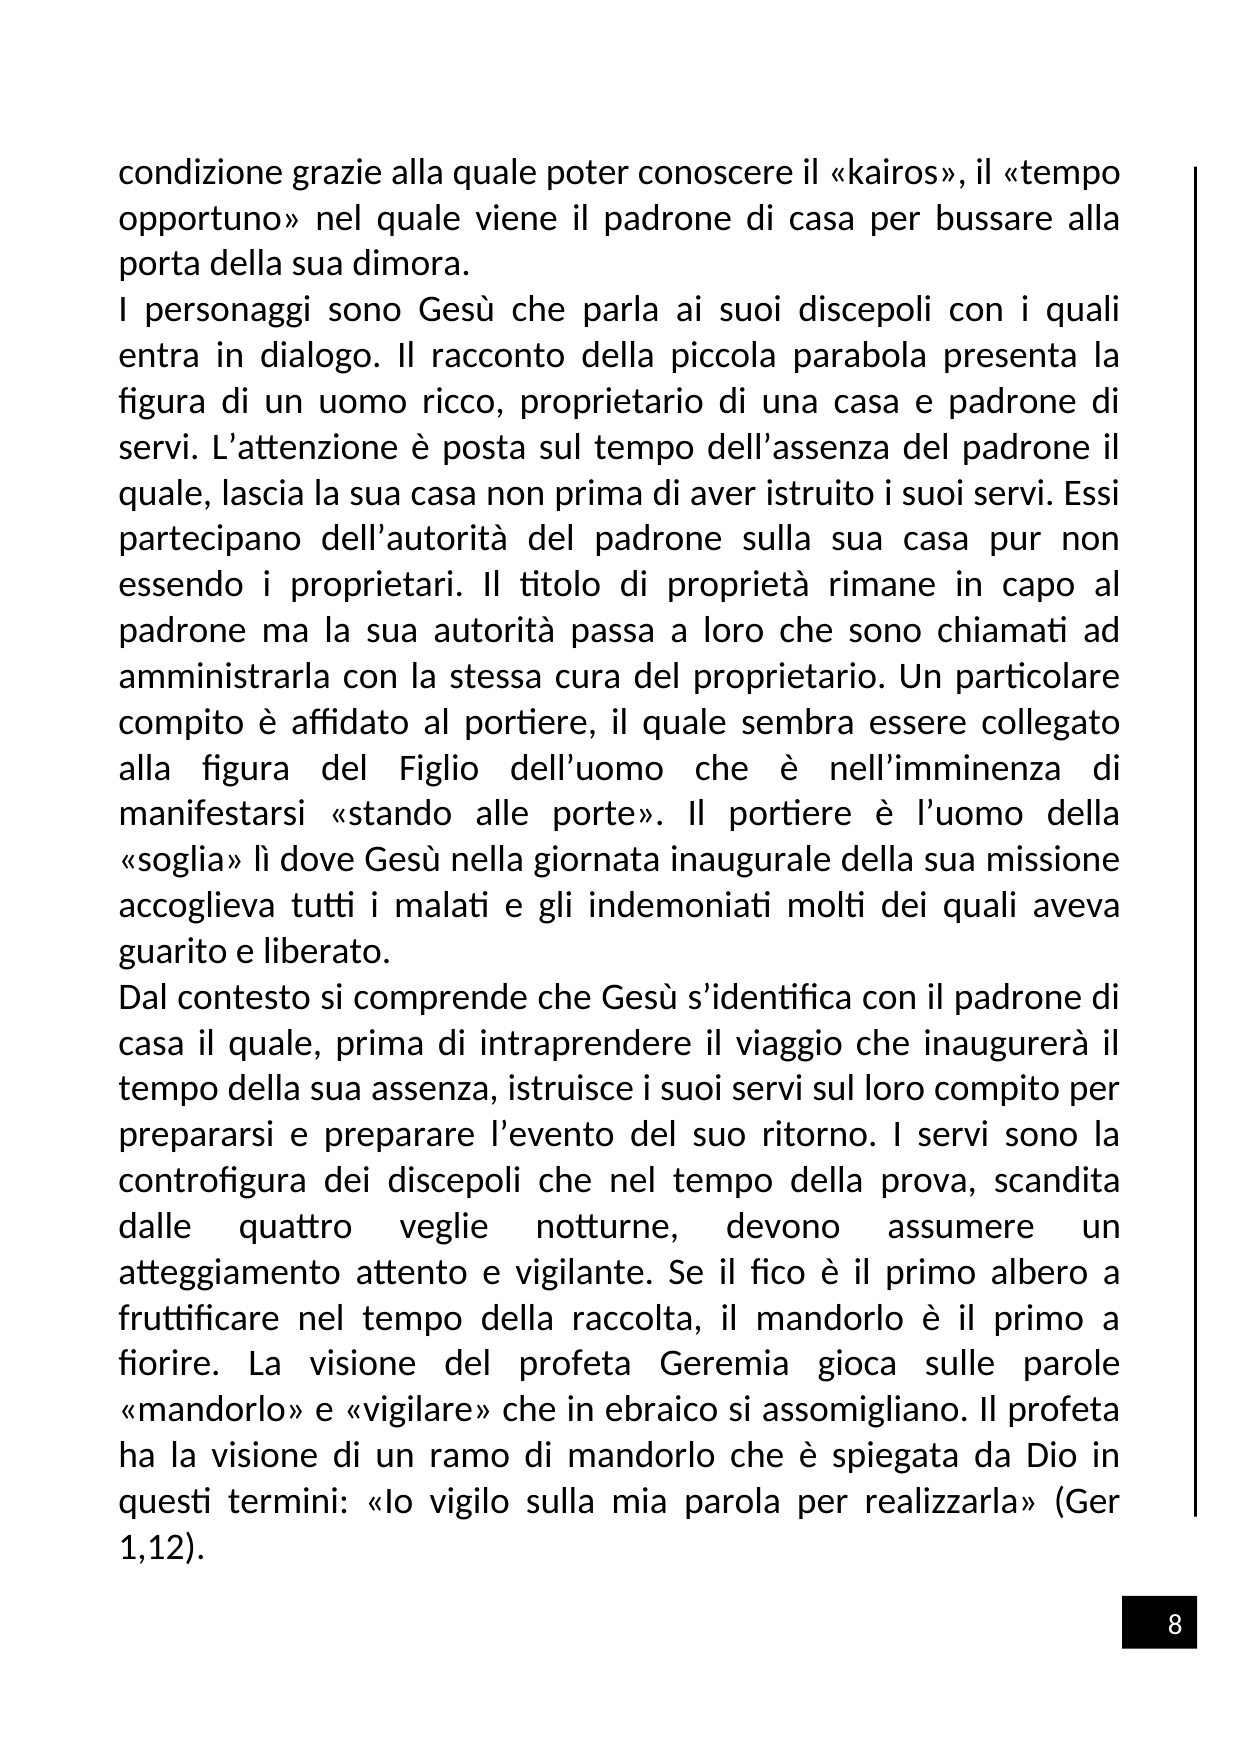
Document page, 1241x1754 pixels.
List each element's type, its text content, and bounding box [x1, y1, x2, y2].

text I personaggi sono Gesù che parla ai suoi discepoli con i quali entra in dialogo. Il racconto della piccola parabola presenta la figura di un uomo ricco, proprietario di una casa e padrone di servi. L’attenzione è posta sul tempo dell’assenza del padrone il quale, lascia la sua casa non prima di aver istruito i suoi servi. Essi partecipano dell’autorità del padrone sulla sua casa pur non essendo i proprietari. Il titolo di proprietà rimane in capo al padrone ma la sua autorità passa a loro che sono chiamati ad amministrarla con la stessa cura del proprietario. Un particolare compito è affidato al portiere, il quale sembra essere collegato alla figura del Figlio dell’uomo che è nell’imminenza di manifestarsi «stando alle porte». Il portiere è l’uomo della «soglia» lì dove Gesù nella giornata inaugurale della sua missione accoglieva tutti i malati e gli indemoniati molti dei quali aveva guarito e liberato. [118, 285, 1122, 973]
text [118, 148, 1122, 285]
text Dal contesto si comprende che Gesù s’identifica con il padrone di casa il quale, prima di intraprendere il viaggio che inaugurerà il tempo della sua assenza, istruisce i suoi servi sul loro compito per prepararsi e preparare l’evento del suo ritorno. I servi sono la controfigura dei discepoli che nel tempo della prova, scandita dalle quattro veglie notturne, devono assumere un atteggiamento attento e vigilante. Se il fico è il primo albero a fruttificare nel tempo della raccolta, il mandorlo è il primo a fiorire. La visione del profeta Geremia gioca sulle parole «mandorlo» e «vigilare» che in ebraico si assomigliano. Il profeta ha la visione di un ramo di mandorlo che è spiegata da Dio in questi termini: «Io vigilo sulla mia parola per realizzarla» (Ger 1,12). [118, 973, 1122, 1568]
